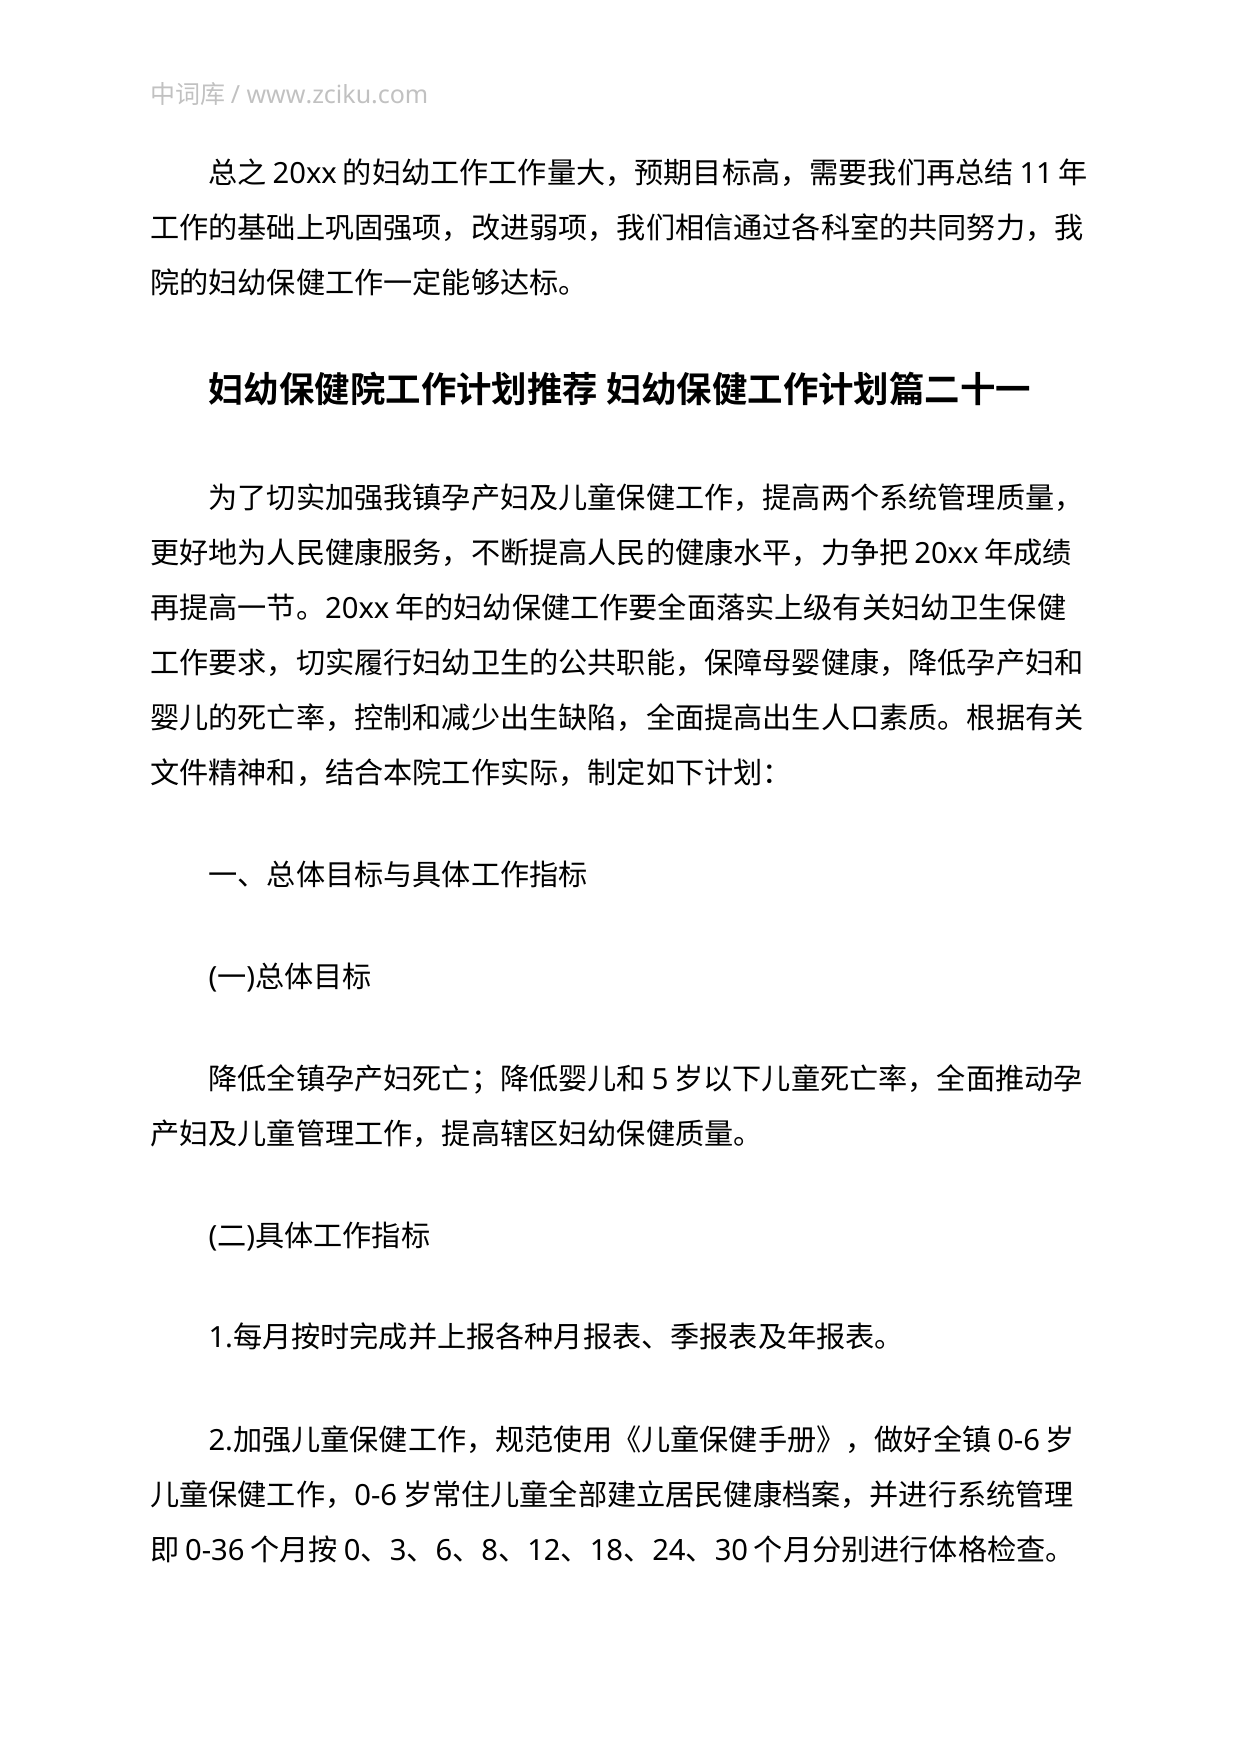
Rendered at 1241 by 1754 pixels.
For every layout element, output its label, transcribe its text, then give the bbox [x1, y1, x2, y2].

text 降低全镇孕产妇死亡；降低婴儿和5岁以下儿童死亡率，全面推动孕产妇及儿童管理工作，提高辖区妇幼保健质量。 [150, 1055, 1090, 1153]
text (二)具体工作指标 [150, 1212, 1090, 1254]
text (一)总体目标 [150, 953, 1090, 996]
text 为了切实加强我镇孕产妇及儿童保健工作，提高两个系统管理质量，更好地为人民健康服务，不断提高人民的健康水平，力争把20xx年成绩再提高一节。20xx年的妇幼保健工作要全面落实上级有关妇幼卫生保健工作要求，切实履行妇幼卫生的公共职能，保障母婴健康，降低孕产妇和婴儿的死亡率，控制和减少出生缺陷，全面提高出生人口素质。根据有关文件精神和，结合本院工作实际，制定如下计划： [150, 475, 1090, 792]
text 总之20xx的妇幼工作工作量大，预期目标高，需要我们再总结11年工作的基础上巩固强项，改进弱项，我们相信通过各科室的共同努力，我院的妇幼保健工作一定能够达标。 [150, 150, 1090, 302]
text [150, 1416, 1090, 1568]
text 一、总体目标与具体工作指标 [150, 852, 1090, 894]
text 1.每月按时完成并上报各种月报表、季报表及年报表。 [150, 1314, 1090, 1356]
text 妇幼保健院工作计划推荐 妇幼保健工作计划篇二十一 [150, 362, 1090, 413]
